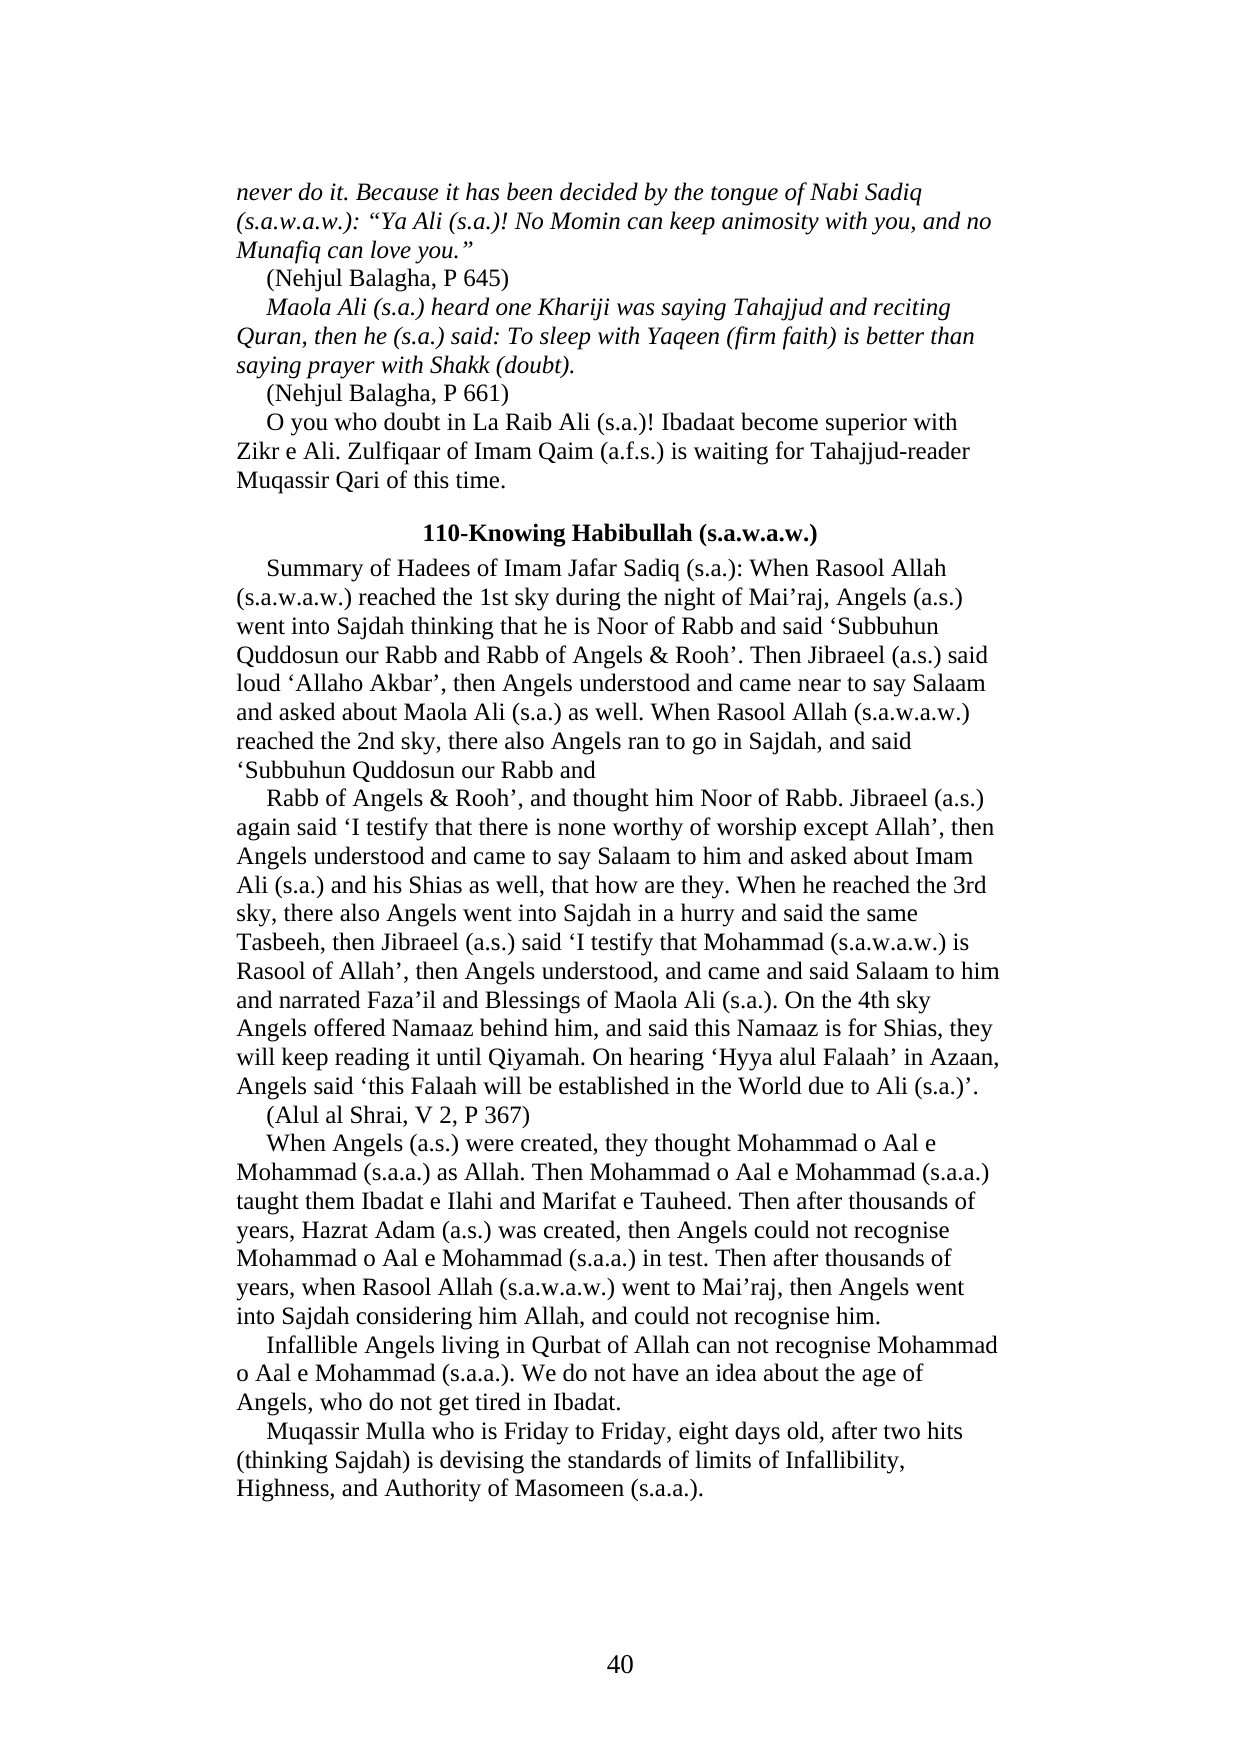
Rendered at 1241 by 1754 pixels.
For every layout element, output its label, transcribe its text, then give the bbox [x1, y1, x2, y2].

text (Nehjul Balagha, P 661) [236, 378, 1004, 407]
text (Nehjul Balagha, P 645) [236, 263, 1004, 292]
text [236, 177, 1004, 263]
text Infallible living in Qurbat of Allah can not recognise o Aal e (s.a.a.). We do not have an idea about the age of , who do not get tired in Ibadat. [236, 1330, 1004, 1416]
text O you who doubt in La Raib Ali (s.a.)! Ibadaat become superior with Zikr e . Zulfiqaar of Imam Qaim (a.f.s.) is waiting for Tahajjud-reader of this time. [236, 407, 1004, 493]
text Summary of Hadees of Imam Jafar Sadiq (s.a.): When Rasool Allah (s.a.w.a.w.) reached the 1st sky during the night of Mai’raj, Angels (a.s.) went into Sajdah thinking that he is Noor of Rabb and said ‘Subbuhun Quddosun our Rabb and Rabb of Angels & Rooh’. Then Jibraeel (a.s.) said loud ‘ ’, then understood and came near to say Salaam and asked about (s.a.) as well. When Rasool Allah (s.a.w.a.w.) reached the 2nd sky, there also ran to go in Sajdah, and said ‘ our Rabb and [236, 553, 1004, 783]
text (Alul al Shrai, V 2, P 367) [236, 1100, 1004, 1128]
text Rabb of & Rooh’, and thought him Noor of Rabb. Jibraeel (a.s.) again said ‘I testify that there is none worthy of worship except Allah’, then Angels understood and came to say Salaam to him and asked about Imam Ali (s.a.) and his Shias as well, that how are they. When he reached the 3rd sky, there also Angels went into Sajdah in a hurry and said the same Tasbeeh, then Jibraeel (a.s.) said ‘I testify that Mohammad (s.a.w.a.w.) is Rasool of Allah’, then Angels understood, and came and said Salaam to him and narrated Faza’il and Blessings of Maola Ali (s.a.). On the 4th sky offered Namaaz behind him, and said this Namaaz is for Shias, they will keep reading it until Qiyamah. On hearing ‘Hyya alul Falaah’ in Azaan, said ‘this Falaah will be established in the World due to (s.a.)’. [236, 783, 1004, 1100]
subtitle 110-Knowing Habibullah (s.a.w.a.w.) [236, 518, 1004, 547]
text When (a.s.) were created, they thought o Aal e (s.a.a.) as Allah. Then o Aal e (s.a.a.) taught them Ibadat e Ilahi and Marifat e Tauheed. Then after thousands of years, (a.s.) was created, then could not recognise o Aal e (s.a.a.) in test. Then after thousands of years, when Rasool Allah (s.a.w.a.w.) went to , then went into Sajdah considering him Allah, and could not recognise him. [236, 1128, 1004, 1330]
text Muqassir Mulla who is Friday to Friday, eight days old, after two hits (thinking Sajdah) is devising the standards of limits of Infallibility, Highness, and Authority of Masomeen (s.a.a.). [236, 1416, 1004, 1502]
text Maola (s.a.) heard one Khariji was saying Tahajjud and reciting Quran, then he (s.a.) said: To sleep with Yaqeen (firm faith) is better than saying prayer with Shakk (doubt). [236, 292, 1004, 378]
